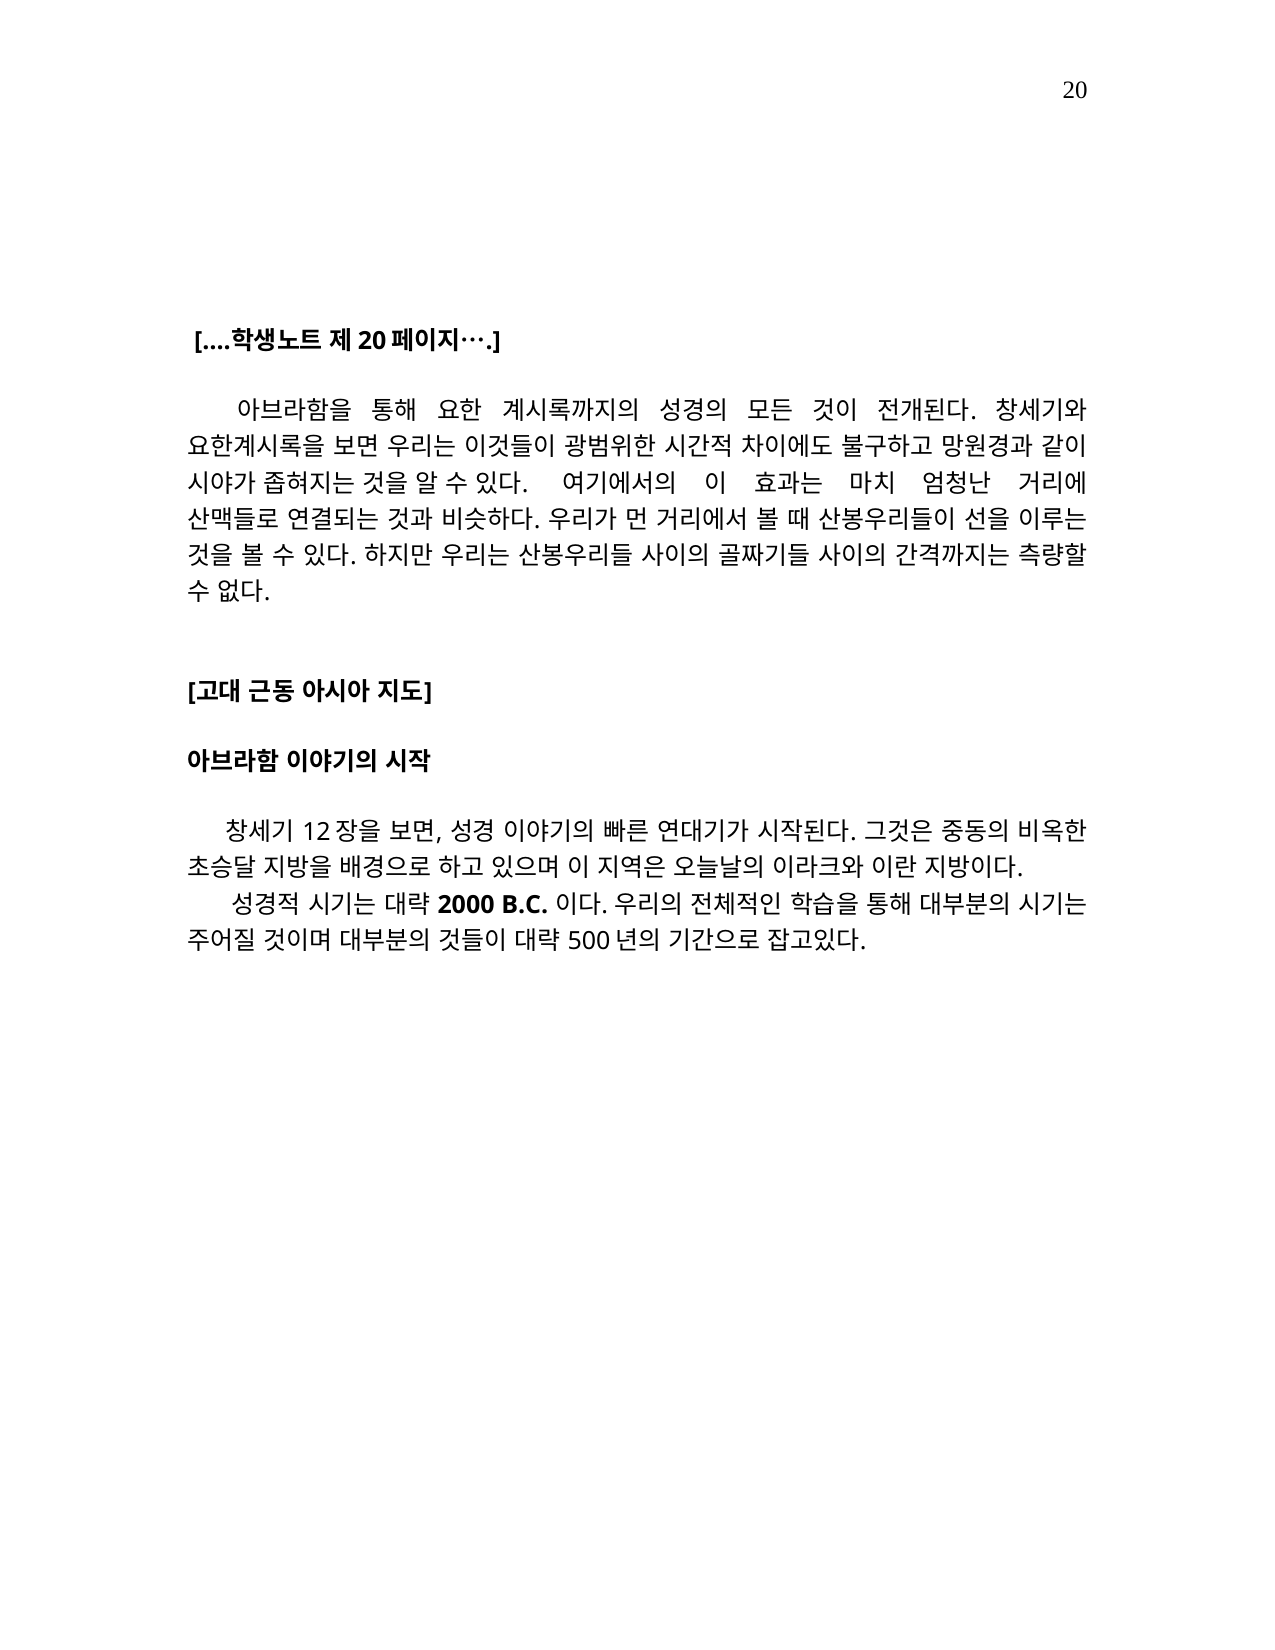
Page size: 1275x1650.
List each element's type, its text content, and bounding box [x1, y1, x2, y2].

text 아브라함 이야기의 시작 [187, 741, 1087, 777]
text 창세기 12장을 보면, 성경 이야기의 빠른 연대기가 시작된다. 그것은 중동의 비옥한 초승달 지방을 배경으로 하고 있으며 이 지역은 오늘날의 이라크와 이란 지방이다. [187, 812, 1087, 884]
text 성경적 시기는 대략 2000 B.C. 이다. 우리의 전체적인 학습을 통해 대부분의 시기는 주어질 것이며 대부분의 것들이 대략 500년의 기간으로 잡고있다. [….학생 노트 제 21페이지….] [187, 884, 1087, 957]
text 아브라함을 통해 요한 계시록까지의 성경의 모든 것이 전개된다. 창세기와 요한계시록을 보면 우리는 이것들이 광범위한 시간적 차이에도 불구하고 망원경과 같이 시야가 좁혀지는 것을 알 수 있다. 여기에서의 이 효과는 마치 엄청난 거리에 산맥들로 연결되는 것과 비슷하다. 우리가 먼 거리에서 볼 때 산봉우리들이 선을 이루는 것을 볼 수 있다. 하지만 우리는 산봉우리들 사이의 골짜기들 사이의 간격까지는 측량할 수 없다. [187, 391, 1087, 608]
text [고대 근동 아시아 지도] [187, 671, 1087, 707]
text [….학생노트 제20페이지….] [187, 320, 1087, 357]
